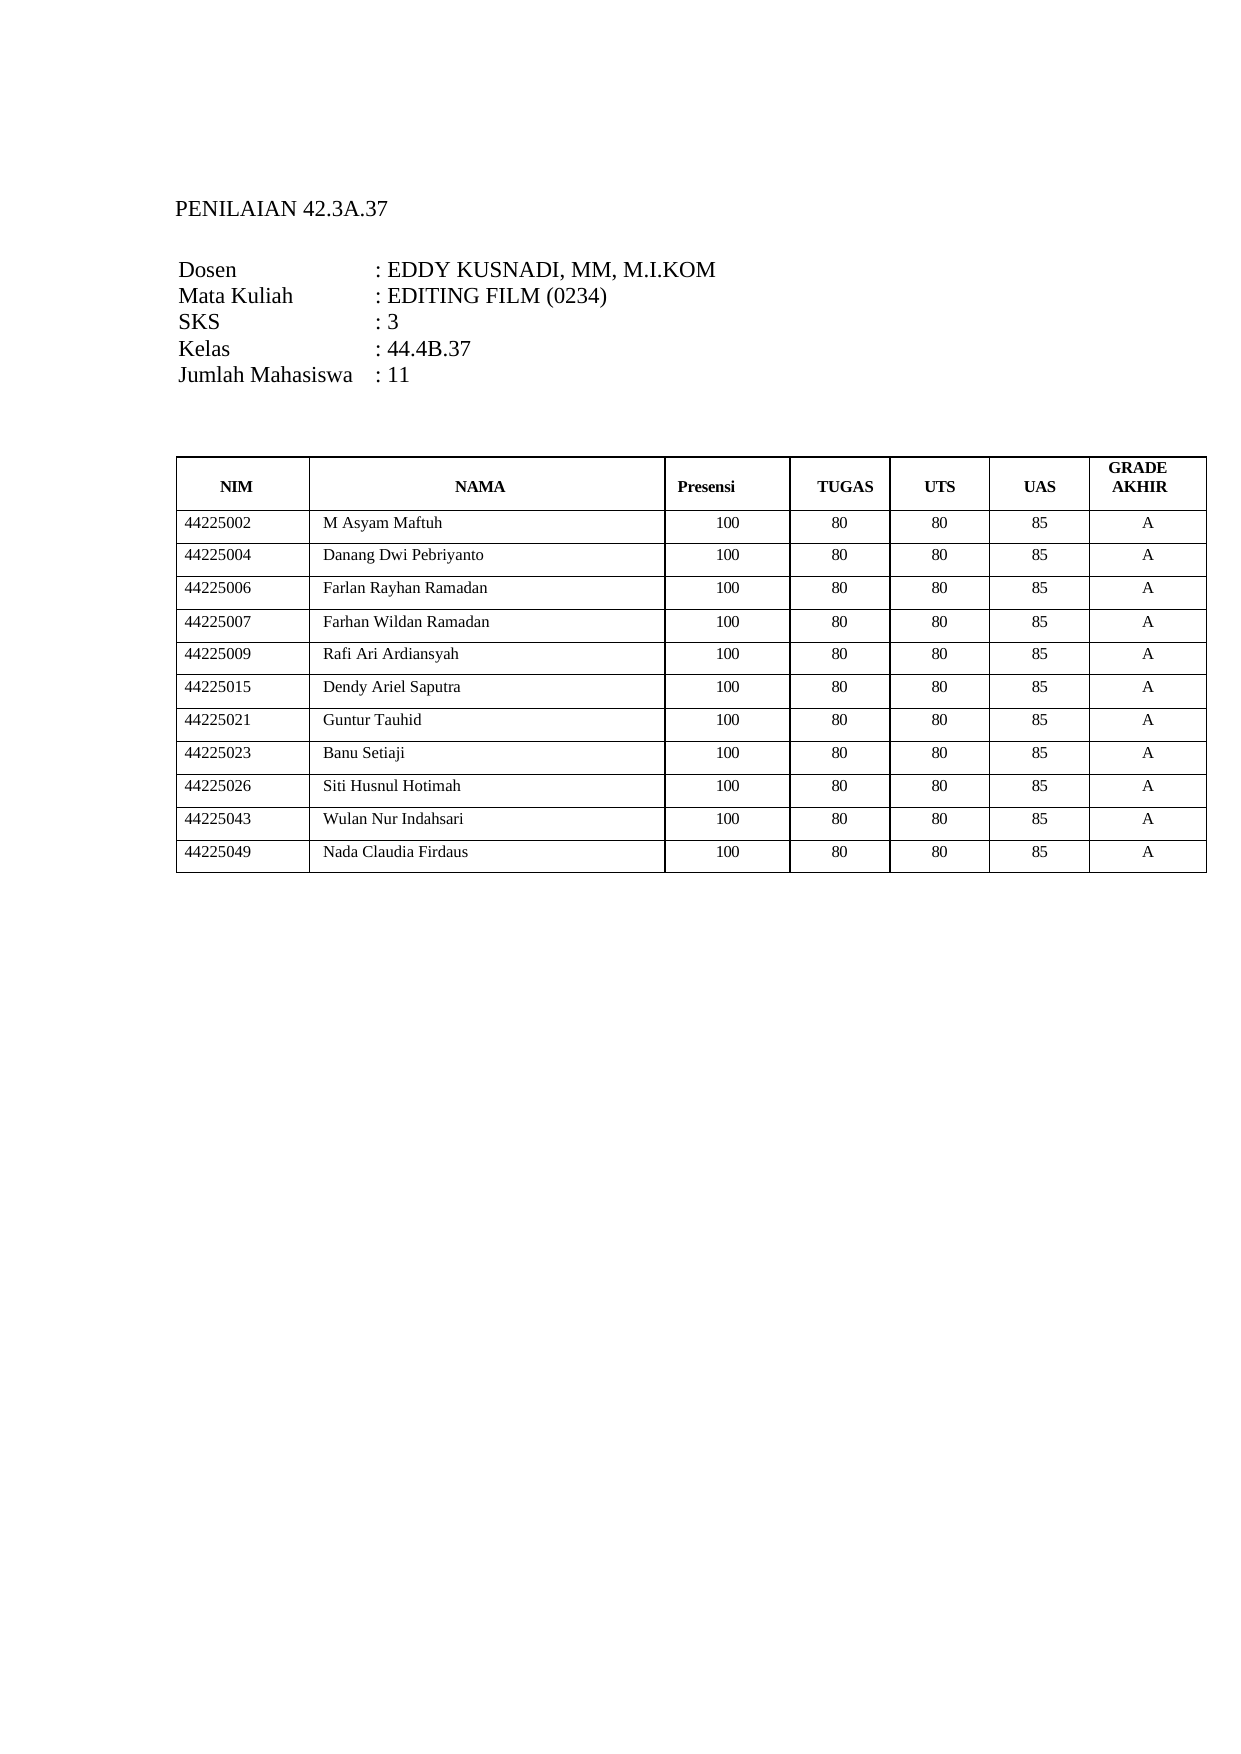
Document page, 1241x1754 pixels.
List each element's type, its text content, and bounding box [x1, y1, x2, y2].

table_cell 80 [791, 675, 889, 708]
table_header UAS [990, 458, 1089, 510]
table_cell 100 [666, 544, 789, 576]
table_cell 85 [990, 709, 1089, 741]
text Jumlah Mahasiswa : 11 [178, 361, 1090, 387]
table_header TUGAS [791, 458, 889, 510]
table_cell A [1090, 610, 1206, 642]
table_cell 100 [666, 841, 789, 872]
table_cell 80 [791, 841, 889, 872]
table_cell 80 [891, 808, 989, 839]
table_cell 85 [990, 808, 1089, 839]
table_cell 80 [891, 841, 989, 872]
table_cell 80 [891, 775, 989, 807]
table_cell 80 [791, 775, 889, 807]
table_cell Danang Dwi Pebriyanto [310, 544, 664, 576]
table_cell Dendy Ariel Saputra [310, 675, 664, 708]
table_cell 44225009 [177, 643, 309, 674]
table_header GRADE AKHIR [1090, 458, 1206, 510]
table_cell 80 [791, 643, 889, 674]
table_cell A [1090, 775, 1206, 807]
table_cell 44225049 [177, 841, 309, 872]
table_cell 80 [791, 511, 889, 543]
table_cell 85 [990, 544, 1089, 576]
table_cell 85 [990, 577, 1089, 609]
table_cell A [1090, 742, 1206, 774]
table_cell 80 [891, 675, 989, 708]
table_cell Rafi Ari Ardiansyah [310, 643, 664, 674]
table_cell 100 [666, 675, 789, 708]
table_cell 80 [891, 577, 989, 609]
text SKS : 3 [178, 308, 1090, 335]
table_cell 44225007 [177, 610, 309, 642]
text Kelas : 44.4B.37 [178, 335, 1090, 361]
table_cell A [1090, 841, 1206, 872]
table_cell A [1090, 808, 1206, 839]
table_cell 44225015 [177, 675, 309, 708]
table_cell 100 [666, 775, 789, 807]
table_cell 44225021 [177, 709, 309, 741]
table_cell A [1090, 675, 1206, 708]
table_cell 44225002 [177, 511, 309, 543]
table_cell A [1090, 511, 1206, 543]
table_cell Banu Setiaji [310, 742, 664, 774]
text PENILAIAN 42.3A.37 [175, 195, 1090, 221]
table_cell 44225023 [177, 742, 309, 774]
table_cell Siti Husnul Hotimah [310, 775, 664, 807]
table_cell Guntur Tauhid [310, 709, 664, 741]
table_header NIM [177, 458, 309, 510]
table_cell Wulan Nur Indahsari [310, 808, 664, 839]
table_cell 44225043 [177, 808, 309, 839]
table_cell 80 [791, 544, 889, 576]
table_cell 85 [990, 610, 1089, 642]
table_cell 100 [666, 643, 789, 674]
table_cell 85 [990, 511, 1089, 543]
table_cell 80 [791, 709, 889, 741]
table_cell 100 [666, 709, 789, 741]
table_cell 44225026 [177, 775, 309, 807]
table_cell 80 [791, 577, 889, 609]
table_cell 80 [891, 610, 989, 642]
table_cell 44225004 [177, 544, 309, 576]
text Mata Kuliah : EDITING FILM (0234) [178, 282, 1090, 308]
table_cell 80 [891, 742, 989, 774]
table_cell 80 [791, 610, 889, 642]
table_cell 85 [990, 841, 1089, 872]
table_cell 80 [891, 544, 989, 576]
table_header UTS [891, 458, 989, 510]
table_cell 80 [891, 709, 989, 741]
table_cell 80 [891, 511, 989, 543]
table_cell 80 [791, 742, 889, 774]
table_cell Nada Claudia Firdaus [310, 841, 664, 872]
table_cell Farlan Rayhan Ramadan [310, 577, 664, 609]
table_cell 80 [791, 808, 889, 839]
table_cell 100 [666, 808, 789, 839]
table_cell 85 [990, 775, 1089, 807]
table_cell 100 [666, 577, 789, 609]
table_cell 80 [891, 643, 989, 674]
text Dosen : EDDY KUSNADI, MM, M.I.KOM [178, 256, 1090, 282]
table_header Presensi [666, 458, 789, 510]
table_cell 85 [990, 742, 1089, 774]
table_cell A [1090, 709, 1206, 741]
table_cell 85 [990, 643, 1089, 674]
table_cell Farhan Wildan Ramadan [310, 610, 664, 642]
table_cell M Asyam Maftuh [310, 511, 664, 543]
table_cell A [1090, 643, 1206, 674]
table_cell A [1090, 577, 1206, 609]
table_cell 100 [666, 610, 789, 642]
table_cell 100 [666, 742, 789, 774]
table_cell 85 [990, 675, 1089, 708]
table_cell A [1090, 544, 1206, 576]
table_cell 44225006 [177, 577, 309, 609]
table_header NAMA [310, 458, 664, 510]
table_cell 100 [666, 511, 789, 543]
